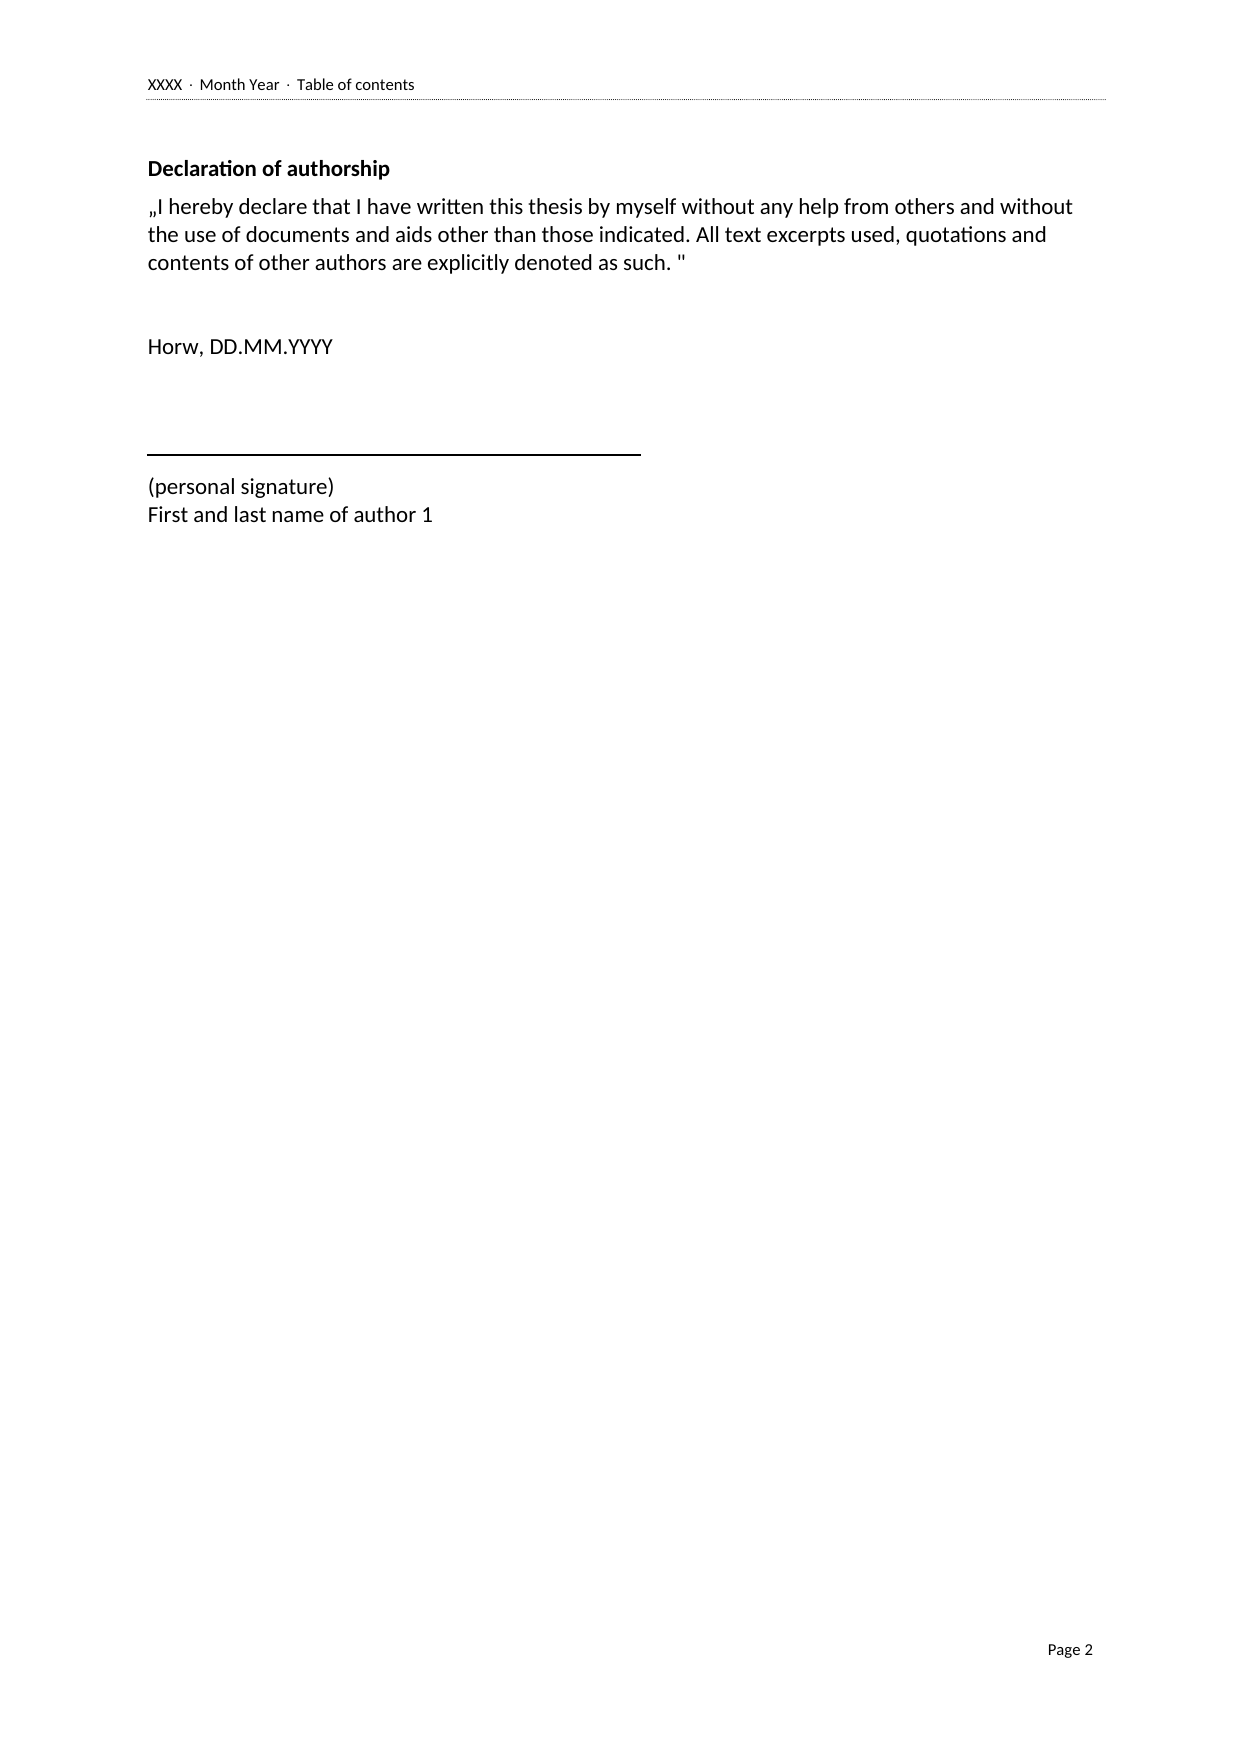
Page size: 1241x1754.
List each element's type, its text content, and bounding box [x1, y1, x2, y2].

text Declaration of authorship [148, 154, 1093, 182]
text „I hereby declare that I have written this thesis by myself without any help from others and without the use of documents and aids other than those indicated. All text excerpts used, quotations and contents of other authors are explicitly denoted as such. " [148, 192, 1093, 276]
text (personal signature) [148, 472, 1093, 501]
text First and last name of author 1 [148, 501, 1093, 528]
text Horw, DD.MM.YYYY [148, 332, 1093, 360]
